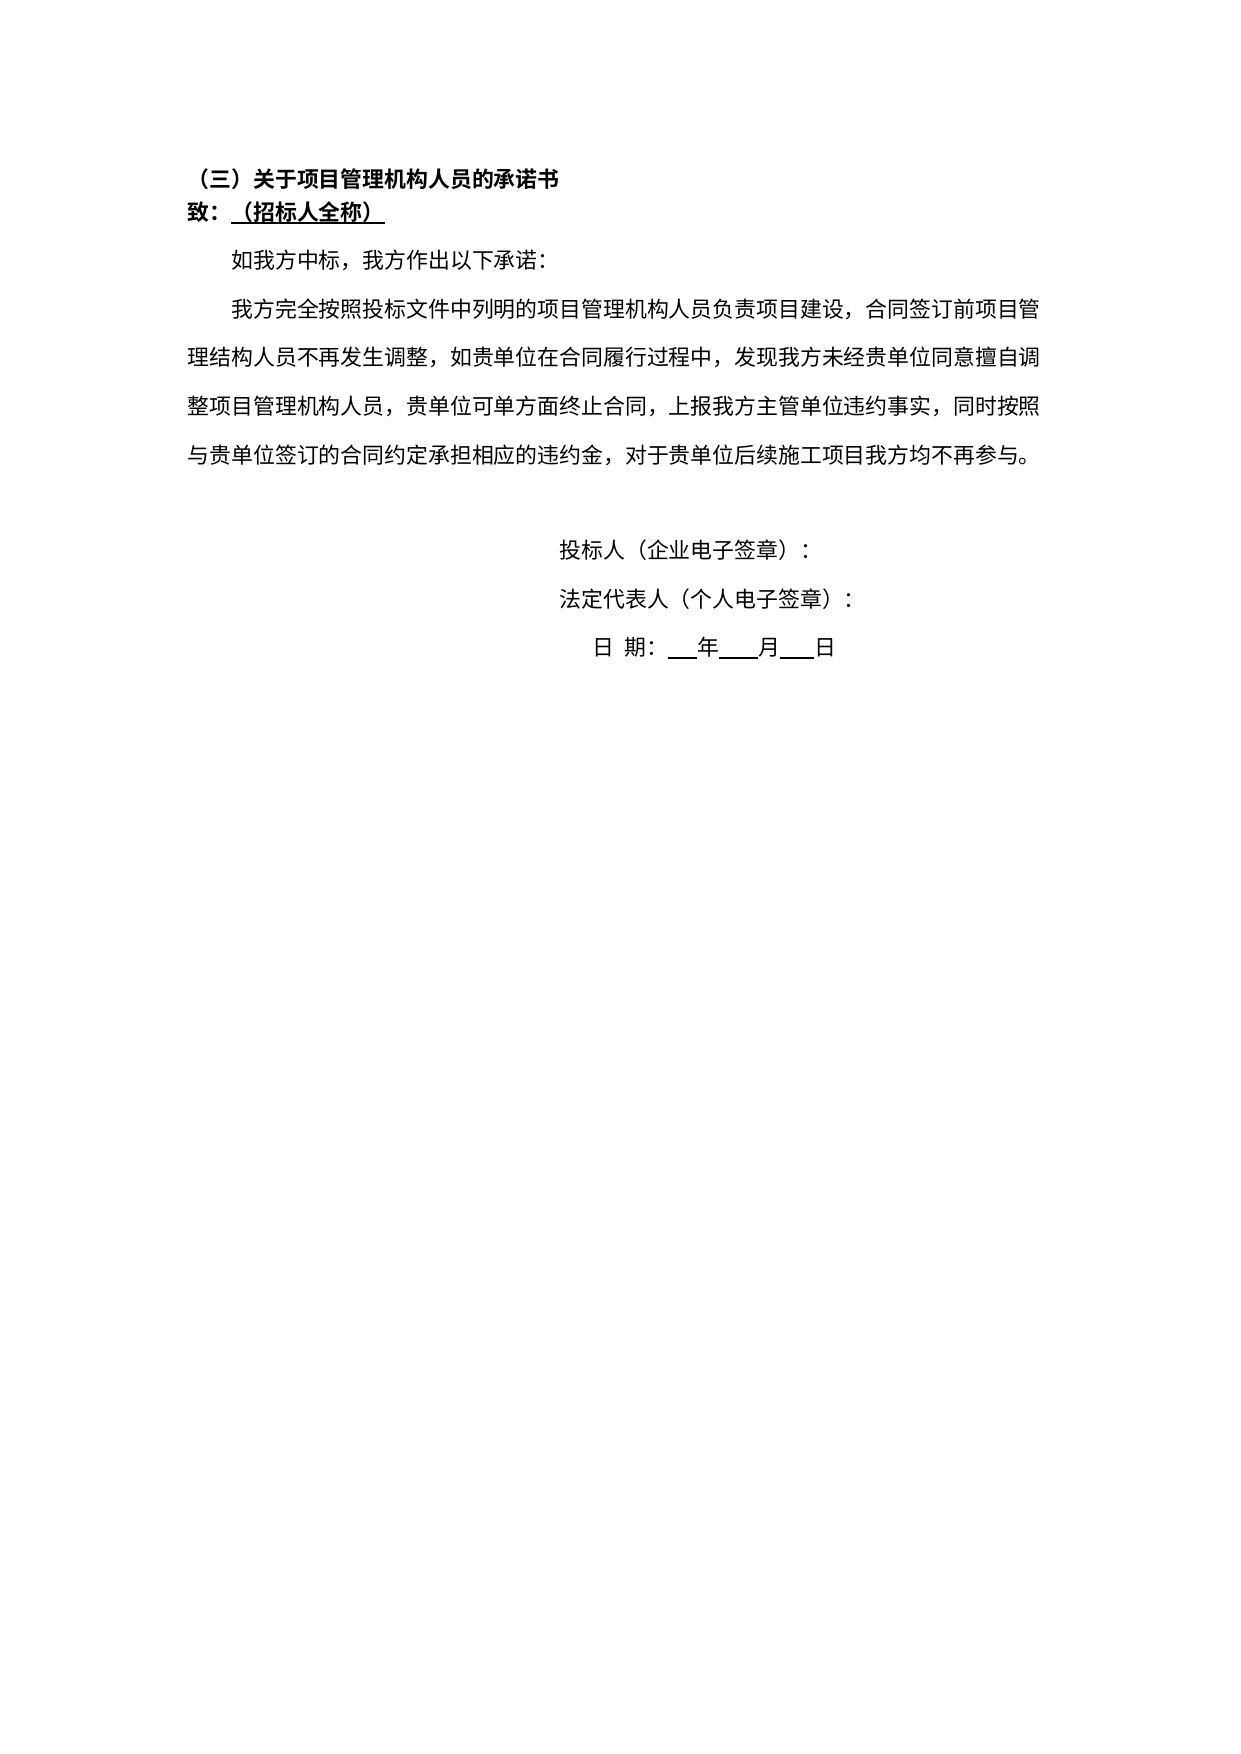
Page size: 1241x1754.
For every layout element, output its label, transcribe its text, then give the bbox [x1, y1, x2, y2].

text 致：（招标人全称） [187, 194, 1053, 227]
text 投标人（企业电子签章）： [187, 533, 1053, 566]
text 我方完全按照投标文件中列明的项目管理机构人员负责项目建设，合同签订前项目管理结构人员不再发生调整，如贵单位在合同履行过程中，发现我方未经贵单位同意擅自调整项目管理机构人员，贵单位可单方面终止合同，上报我方主管单位违约事实，同时按照与贵单位签订的合同约定承担相应的违约金，对于贵单位后续施工项目我方均不再参与。 [187, 291, 1053, 470]
text 如我方中标，我方作出以下承诺： [187, 243, 1053, 275]
text 日 期： 年 月 日 [187, 630, 1053, 662]
text （三）关于项目管理机构人员的承诺书 [187, 162, 1053, 194]
text 法定代表人（个人电子签章）： [187, 581, 1053, 614]
